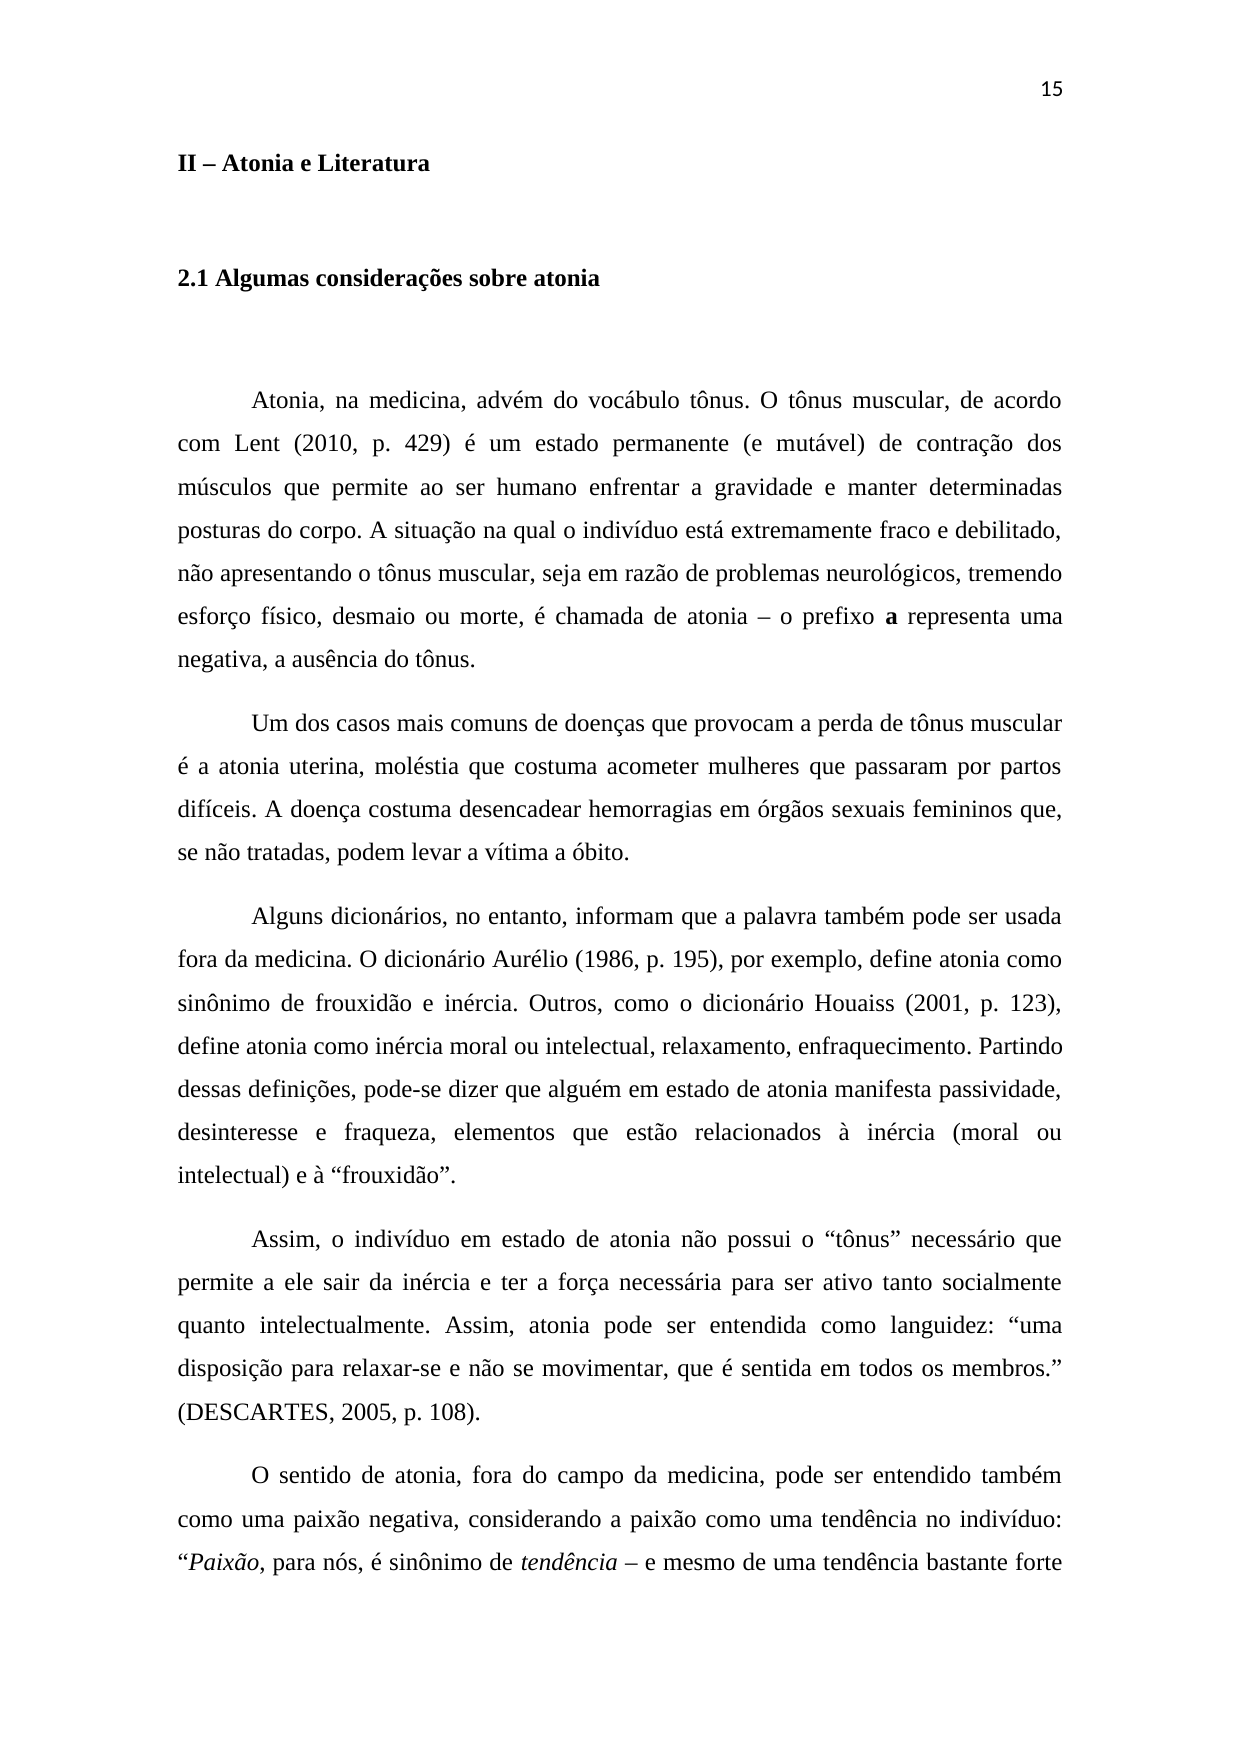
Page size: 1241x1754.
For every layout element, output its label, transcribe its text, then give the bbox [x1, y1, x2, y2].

subtitle 2.1 Algumas considerações sobre atonia [177, 263, 1063, 292]
text Um dos casos mais comuns de doenças que provocam a perda de tônus muscular é a atonia uterina, moléstia que costuma acometer mulheres que passaram por partos difíceis. A doença costuma desencadear hemorragias em órgãos sexuais femininos que, se não tratadas, podem levar a vítima a óbito. [177, 708, 1063, 866]
text Assim, o indivíduo em estado de atonia não possui o “tônus” necessário que permite a ele sair da inércia e ter a força necessária para ser ativo tanto socialmente quanto intelectualmente. Assim, atonia pode ser entendida como languidez: “uma disposição para relaxar-se e não se movimentar, que é sentida em todos os membros.” (DESCARTES, 2005, p. 108). [177, 1224, 1063, 1425]
text Atonia, na medicina, advém do vocábulo tônus. O tônus muscular, de acordo com Lent (2010, p. 429) é um estado permanente (e mutável) de contração dos músculos que permite ao ser humano enfrentar a gravidade e manter determinadas posturas do corpo. A situação na qual o indivíduo está extremamente fraco e debilitado, não apresentando o tônus muscular, seja em razão de problemas neurológicos, tremendo esforço físico, desmaio ou morte, é chamada de atonia – o prefixo a representa uma negativa, a ausência do tônus. [177, 385, 1063, 673]
subtitle II – Atonia e Literatura [177, 148, 1063, 176]
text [177, 1461, 1063, 1576]
text Alguns dicionários, no entanto, informam que a palavra também pode ser usada fora da medicina. O dicionário Aurélio (1986, p. 195), por exemplo, define atonia como sinônimo de frouxidão e inércia. Outros, como o dicionário Houaiss (2001, p. 123), define atonia como inércia moral ou intelectual, relaxamento, enfraquecimento. Partindo dessas definições, pode-se dizer que alguém em estado de atonia manifesta passividade, desinteresse e fraqueza, elementos que estão relacionados à inércia (moral ou intelectual) e à “frouxidão”. [177, 901, 1063, 1189]
